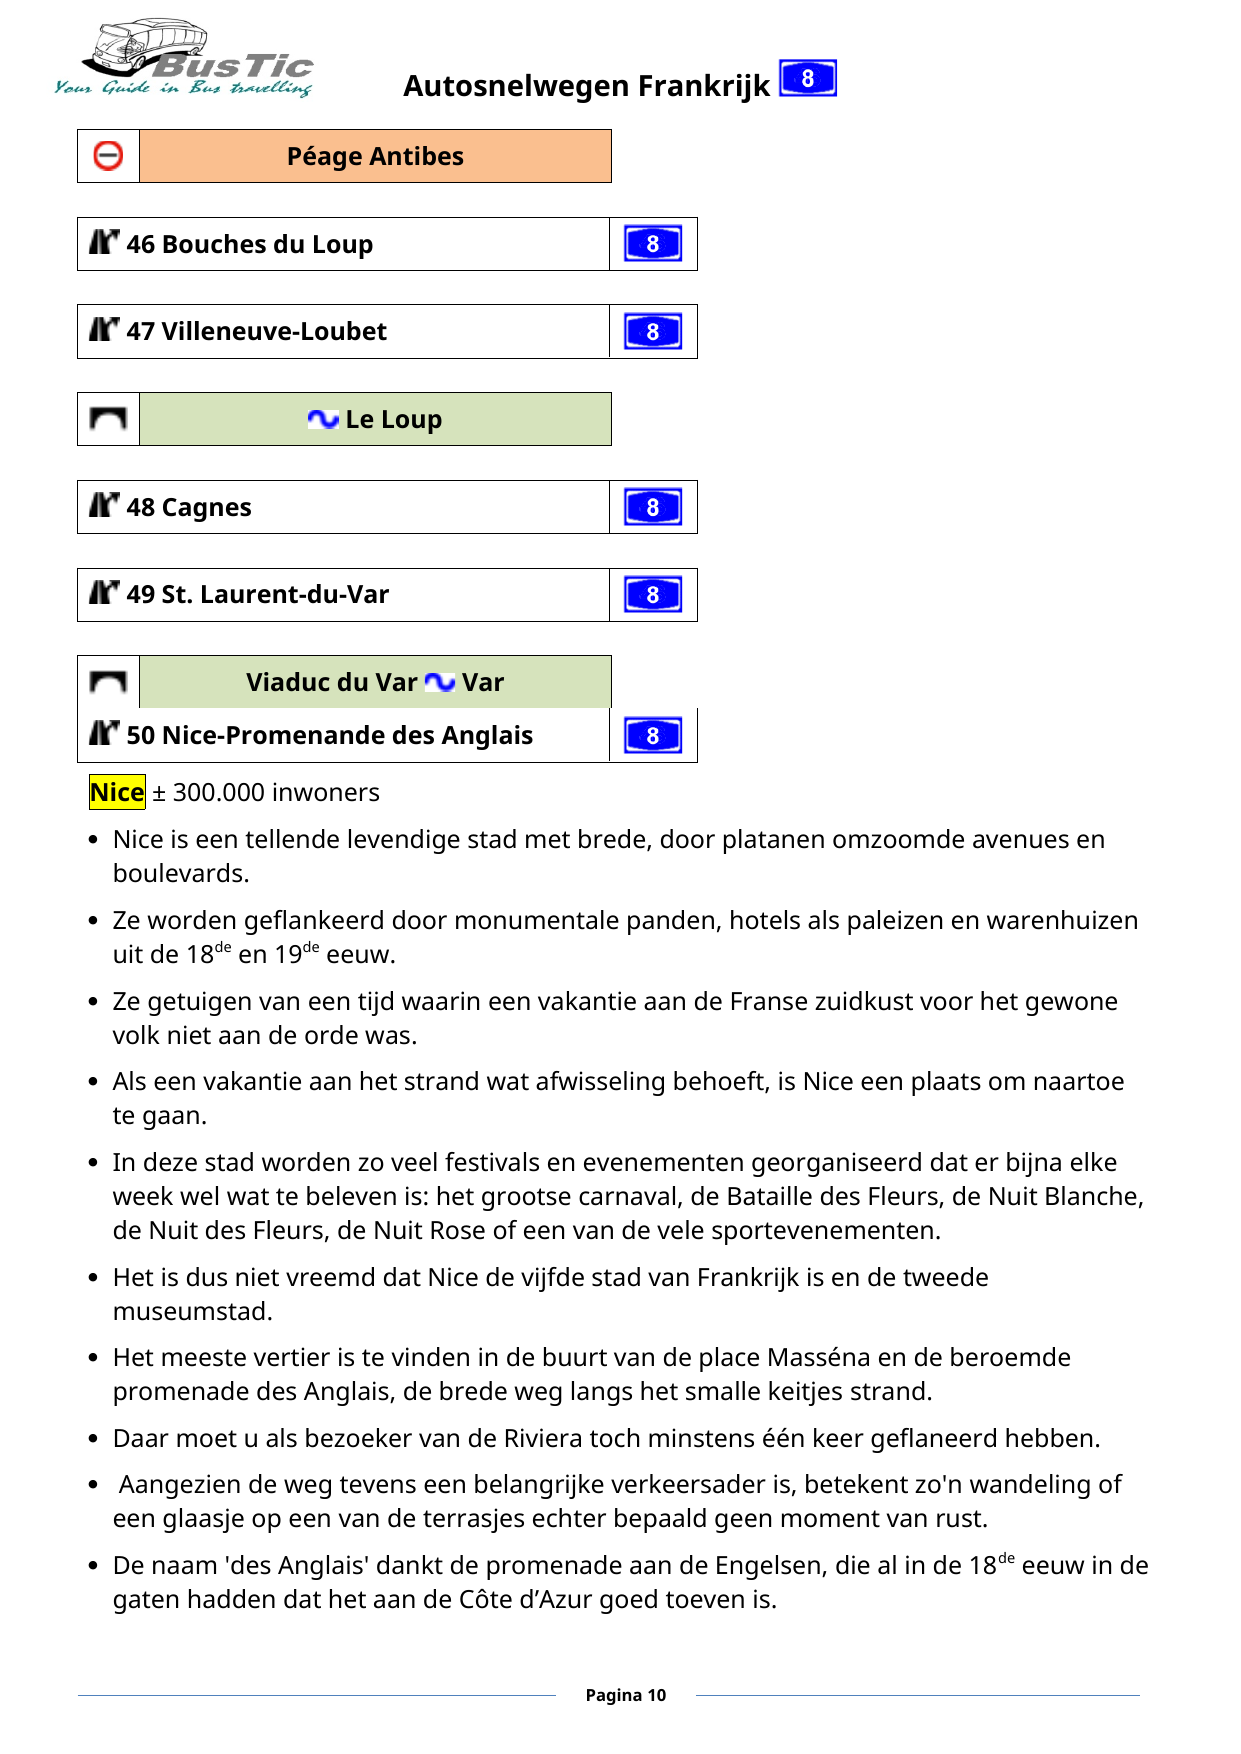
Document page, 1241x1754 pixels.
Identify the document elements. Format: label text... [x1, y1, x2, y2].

picture [424, 673, 456, 692]
table_header [78, 393, 139, 445]
table_header [78, 656, 139, 708]
list Nice is een tellende levendige stad met brede, door platanen omzoomde avenues en boulevards. [89, 822, 1152, 890]
list Ze getuigen van een tijd waarin een vakantie aan de Franse zuidkust voor het gewone volk niet aan de orde was. [89, 983, 1152, 1051]
picture [623, 312, 683, 350]
list Ze worden geflankeerd door monumentale panden, hotels als paleizen en warenhuizen uit de 18de en 19de eeuw. [89, 903, 1152, 971]
picture [778, 59, 838, 97]
picture [45, 14, 324, 102]
list Daar moet u als bezoeker van de Riviera toch minstens één keer geflaneerd hebben. [89, 1420, 1152, 1454]
picture [93, 141, 123, 171]
picture [88, 720, 120, 745]
list Het meeste vertier is te vinden in de buurt van de place Masséna en de beroemde promenade des Anglais, de brede weg langs het smalle keitjes strand. [89, 1340, 1152, 1408]
table_header Le Loup [140, 393, 611, 445]
table_header [610, 218, 697, 270]
picture [623, 224, 683, 262]
table_cell 50 Nice-Promenande des Anglais [78, 708, 609, 761]
picture [623, 575, 683, 613]
picture [623, 487, 683, 526]
table_header [610, 569, 697, 621]
picture [88, 404, 128, 434]
table_header [78, 130, 139, 182]
text Nice ± 300.000 inwoners [146, 774, 1152, 809]
picture [623, 716, 683, 754]
list Als een vakantie aan het strand wat afwisseling behoeft, is Nice een plaats om naartoe te gaan. [89, 1064, 1152, 1132]
picture [88, 580, 120, 604]
list In deze stad worden zo veel festivals en evenementen georganiseerd dat er bijna elke week wel wat te beleven is: het grootse carnaval, de Bataille des Fleurs, de Nuit Blanche, de Nuit des Fleurs, de Nuit Rose of een van de vele sportevenementen. [89, 1144, 1152, 1247]
picture [88, 317, 120, 341]
table_header [610, 305, 697, 357]
list Aangezien de weg tevens een belangrijke verkeersader is, betekent zo'n wandeling of een glaasje op een van de terrasjes echter bepaald geen moment van rust. [89, 1467, 1152, 1535]
table_header 46 Bouches du Loup [78, 218, 609, 270]
picture [88, 667, 128, 697]
picture [308, 410, 339, 429]
table_header [610, 481, 697, 533]
table_header 47 Villeneuve-Loubet [78, 305, 609, 357]
table_header 49 St. Laurent-du-Var [78, 569, 609, 621]
picture [88, 229, 120, 254]
table_header Viaduc du Var Var [140, 656, 611, 708]
picture [88, 492, 120, 517]
list Het is dus niet vreemd dat Nice de vijfde stad van Frankrijk is en de tweede museumstad. [89, 1259, 1152, 1327]
table_cell [610, 708, 697, 761]
table_header 48 Cagnes [78, 481, 609, 533]
table_header Péage Antibes [140, 130, 611, 182]
list De naam 'des Anglais' dankt de promenade aan de Engelsen, die al in de 18de eeuw in de gaten hadden dat het aan de Côte d’Azur goed toeven is. [89, 1548, 1152, 1616]
